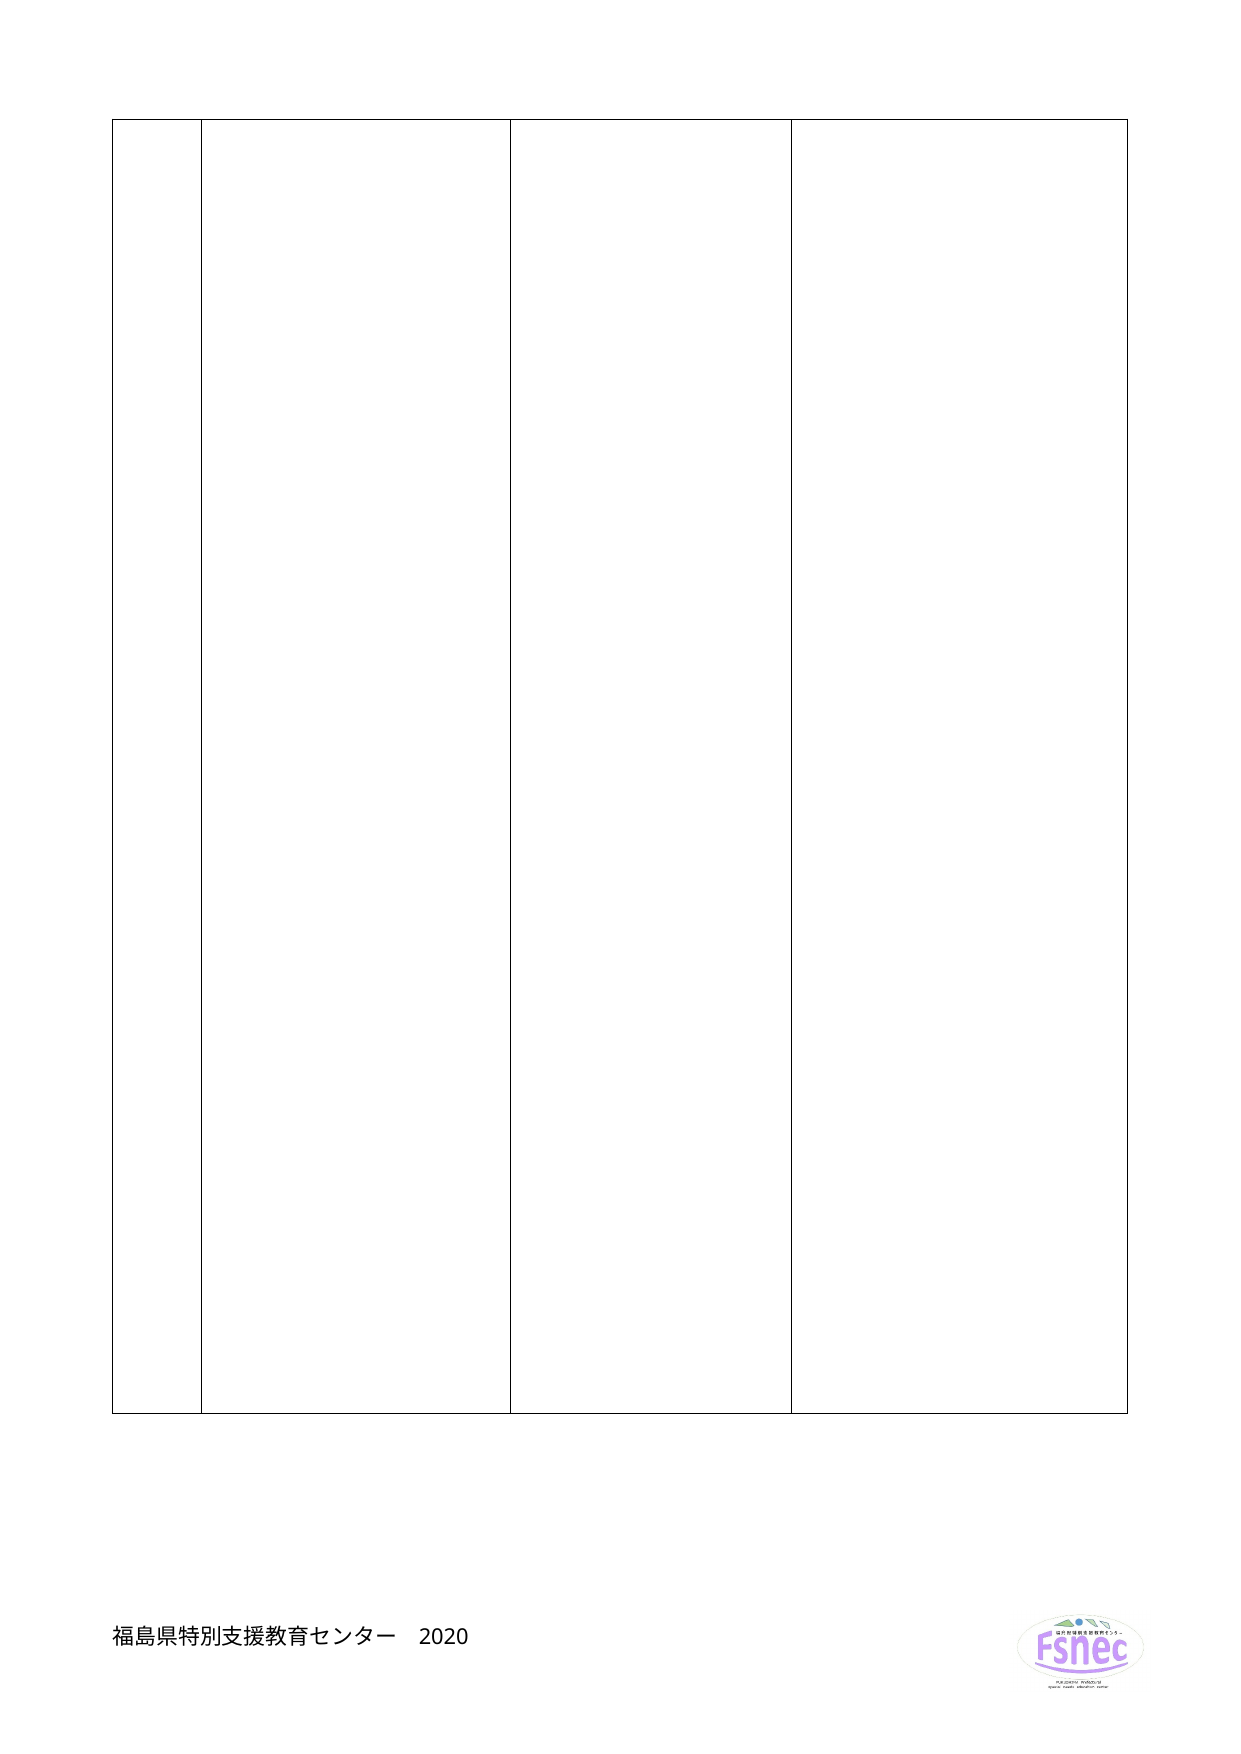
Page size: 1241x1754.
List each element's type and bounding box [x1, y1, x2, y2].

table_cell [202, 120, 510, 1413]
table_cell [113, 120, 201, 1413]
table_cell [792, 120, 1127, 1413]
picture [1009, 1610, 1151, 1692]
table_cell [511, 120, 791, 1413]
